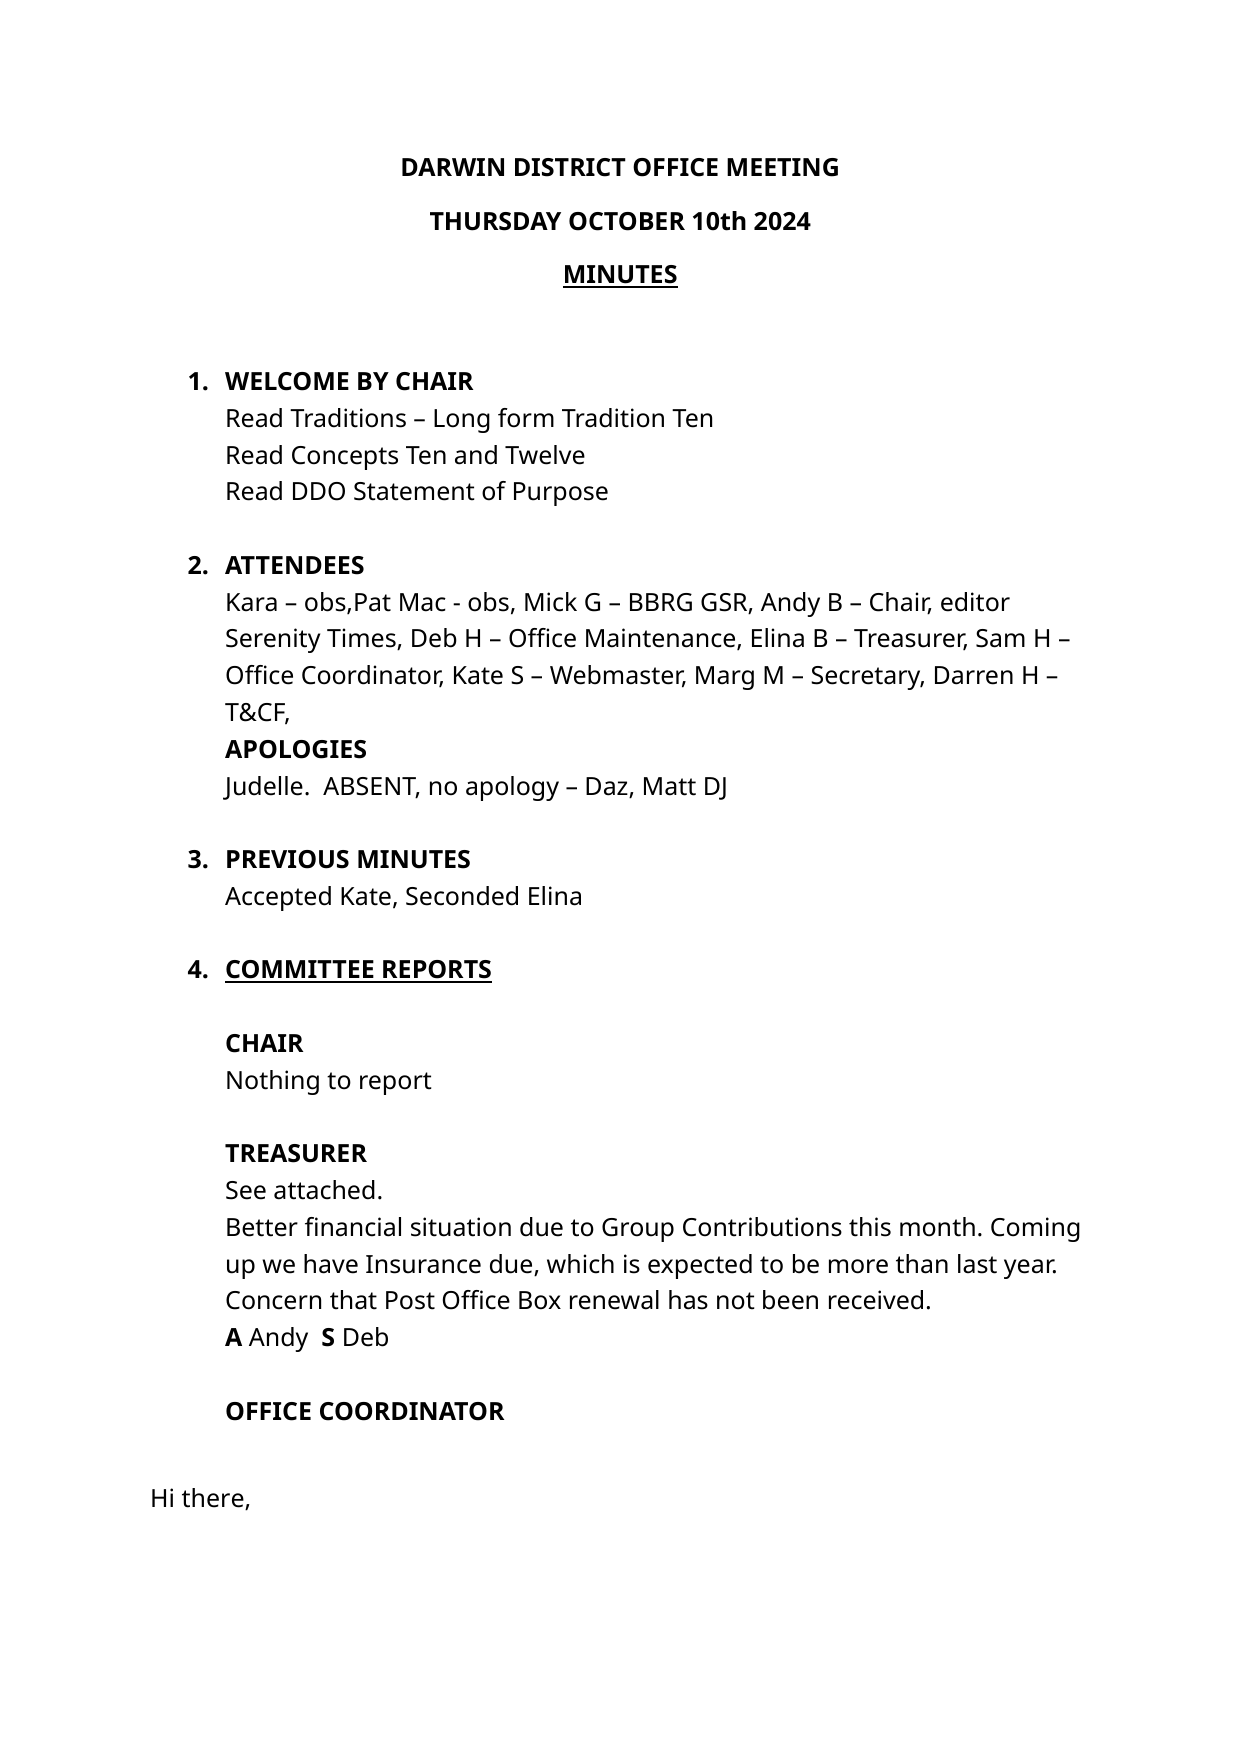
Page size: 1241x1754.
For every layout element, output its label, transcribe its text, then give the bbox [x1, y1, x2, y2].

text THURSDAY OCTOBER 10th 2024 [150, 203, 1090, 237]
text Hi there, [150, 1481, 1090, 1515]
list OFFICE COORDINATOR [225, 1393, 1090, 1427]
list APOLOGIES [225, 731, 1090, 766]
list See attached. [225, 1173, 1090, 1207]
list CHAIR [225, 1026, 1090, 1060]
list Read DDO Statement of Purpose [225, 474, 1090, 508]
list COMMITTEE REPORTS [187, 952, 1090, 986]
list PREVIOUS MINUTES [187, 842, 1090, 876]
list ATTENDEES [187, 548, 1090, 582]
list Accepted Kate, Seconded Elina [225, 878, 1090, 913]
text DARWIN DISTRICT OFFICE MEETING [150, 150, 1090, 184]
list TREASURER [225, 1136, 1090, 1170]
list Read Traditions – Long form Tradition Ten [225, 401, 1090, 434]
list Read Concepts Ten and Twelve [225, 437, 1090, 471]
list WELCOME BY CHAIR [187, 364, 1090, 398]
list Judelle. ABSENT, no apology – Daz, Matt DJ [225, 768, 1090, 802]
list A Andy S Deb [225, 1320, 1090, 1354]
list Kara – obs,Pat Mac - obs, Mick G – BBRG GSR, Andy B – Chair, editor Serenity Times, Deb H – Office Maintenance, Elina B – Treasurer, Sam H – Office Coordinator, Kate S – Webmaster, Marg M – Secretary, Darren H – T&CF, [225, 584, 1090, 729]
list Nothing to report [225, 1062, 1090, 1096]
list Better financial situation due to Group Contributions this month. Coming up we have Insurance due, which is expected to be more than last year. Concern that Post Office Box renewal has not been received. [225, 1209, 1090, 1317]
text MINUTES [150, 257, 1090, 291]
